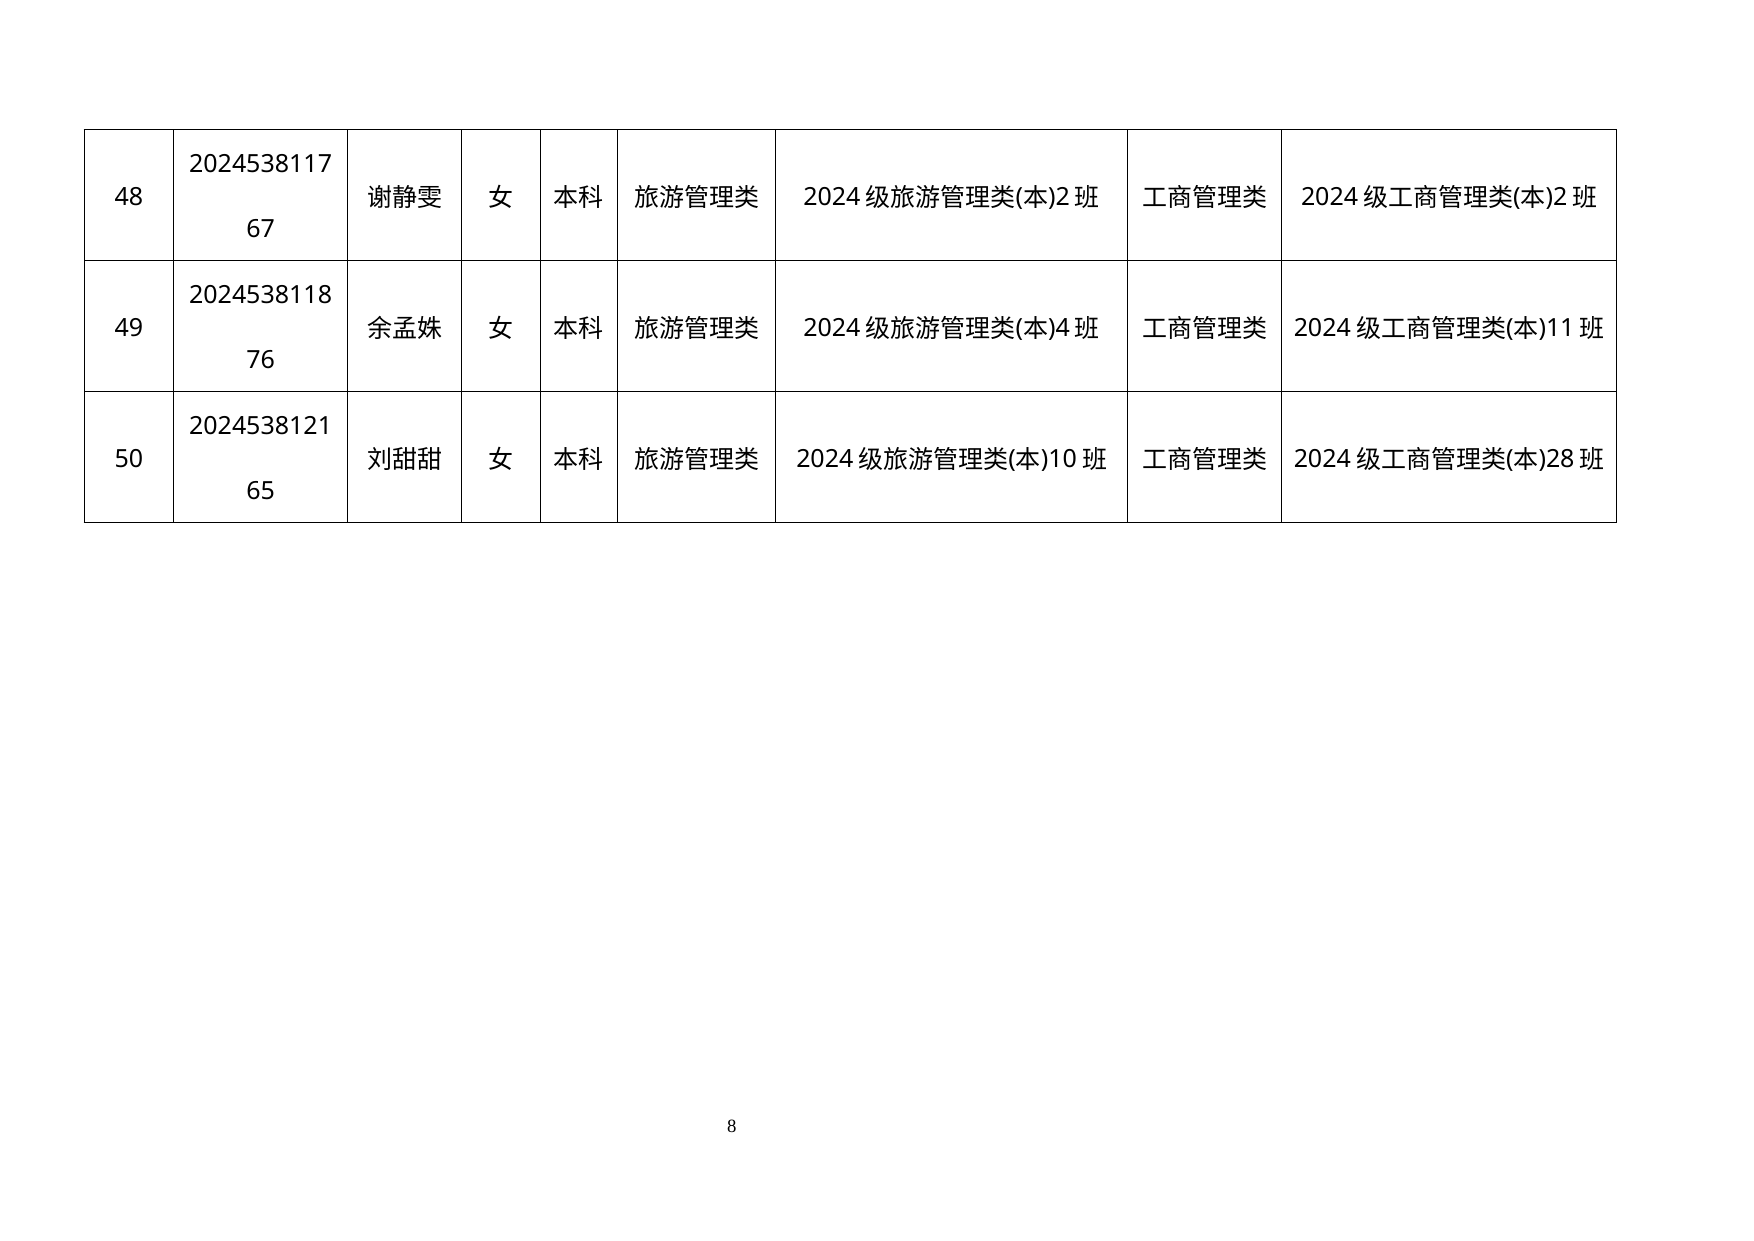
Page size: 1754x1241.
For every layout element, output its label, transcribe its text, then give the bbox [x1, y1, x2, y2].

table_cell 女 [462, 392, 540, 522]
table_cell 49 [85, 261, 173, 391]
table_cell 旅游管理类 [618, 130, 775, 260]
table_cell 2024级工商管理类(本)2班 [1282, 130, 1616, 260]
table_cell 刘甜甜 [348, 392, 461, 522]
table_cell 本科 [541, 130, 617, 260]
table_cell 工商管理类 [1128, 261, 1281, 391]
table_cell 2024级旅游管理类(本)10班 [776, 392, 1127, 522]
table_cell 202453812165 [174, 392, 347, 522]
table_cell 2024级工商管理类(本)28班 [1282, 392, 1616, 522]
table_cell 202453811767 [174, 130, 347, 260]
table_cell 旅游管理类 [618, 261, 775, 391]
table_cell 工商管理类 [1128, 392, 1281, 522]
table_cell 旅游管理类 [618, 392, 775, 522]
table_cell 2024级旅游管理类(本)4班 [776, 261, 1127, 391]
table_cell 202453811876 [174, 261, 347, 391]
table_cell 谢静雯 [348, 130, 461, 260]
table_cell 余孟姝 [348, 261, 461, 391]
table_cell 2024级工商管理类(本)11班 [1282, 261, 1616, 391]
table_cell 女 [462, 261, 540, 391]
table_cell 2024级旅游管理类(本)2班 [776, 130, 1127, 260]
table_cell 本科 [541, 392, 617, 522]
table_cell 本科 [541, 261, 617, 391]
table_cell 50 [85, 392, 173, 522]
table_cell 工商管理类 [1128, 130, 1281, 260]
table_cell 女 [462, 130, 540, 260]
table_cell 48 [85, 130, 173, 260]
